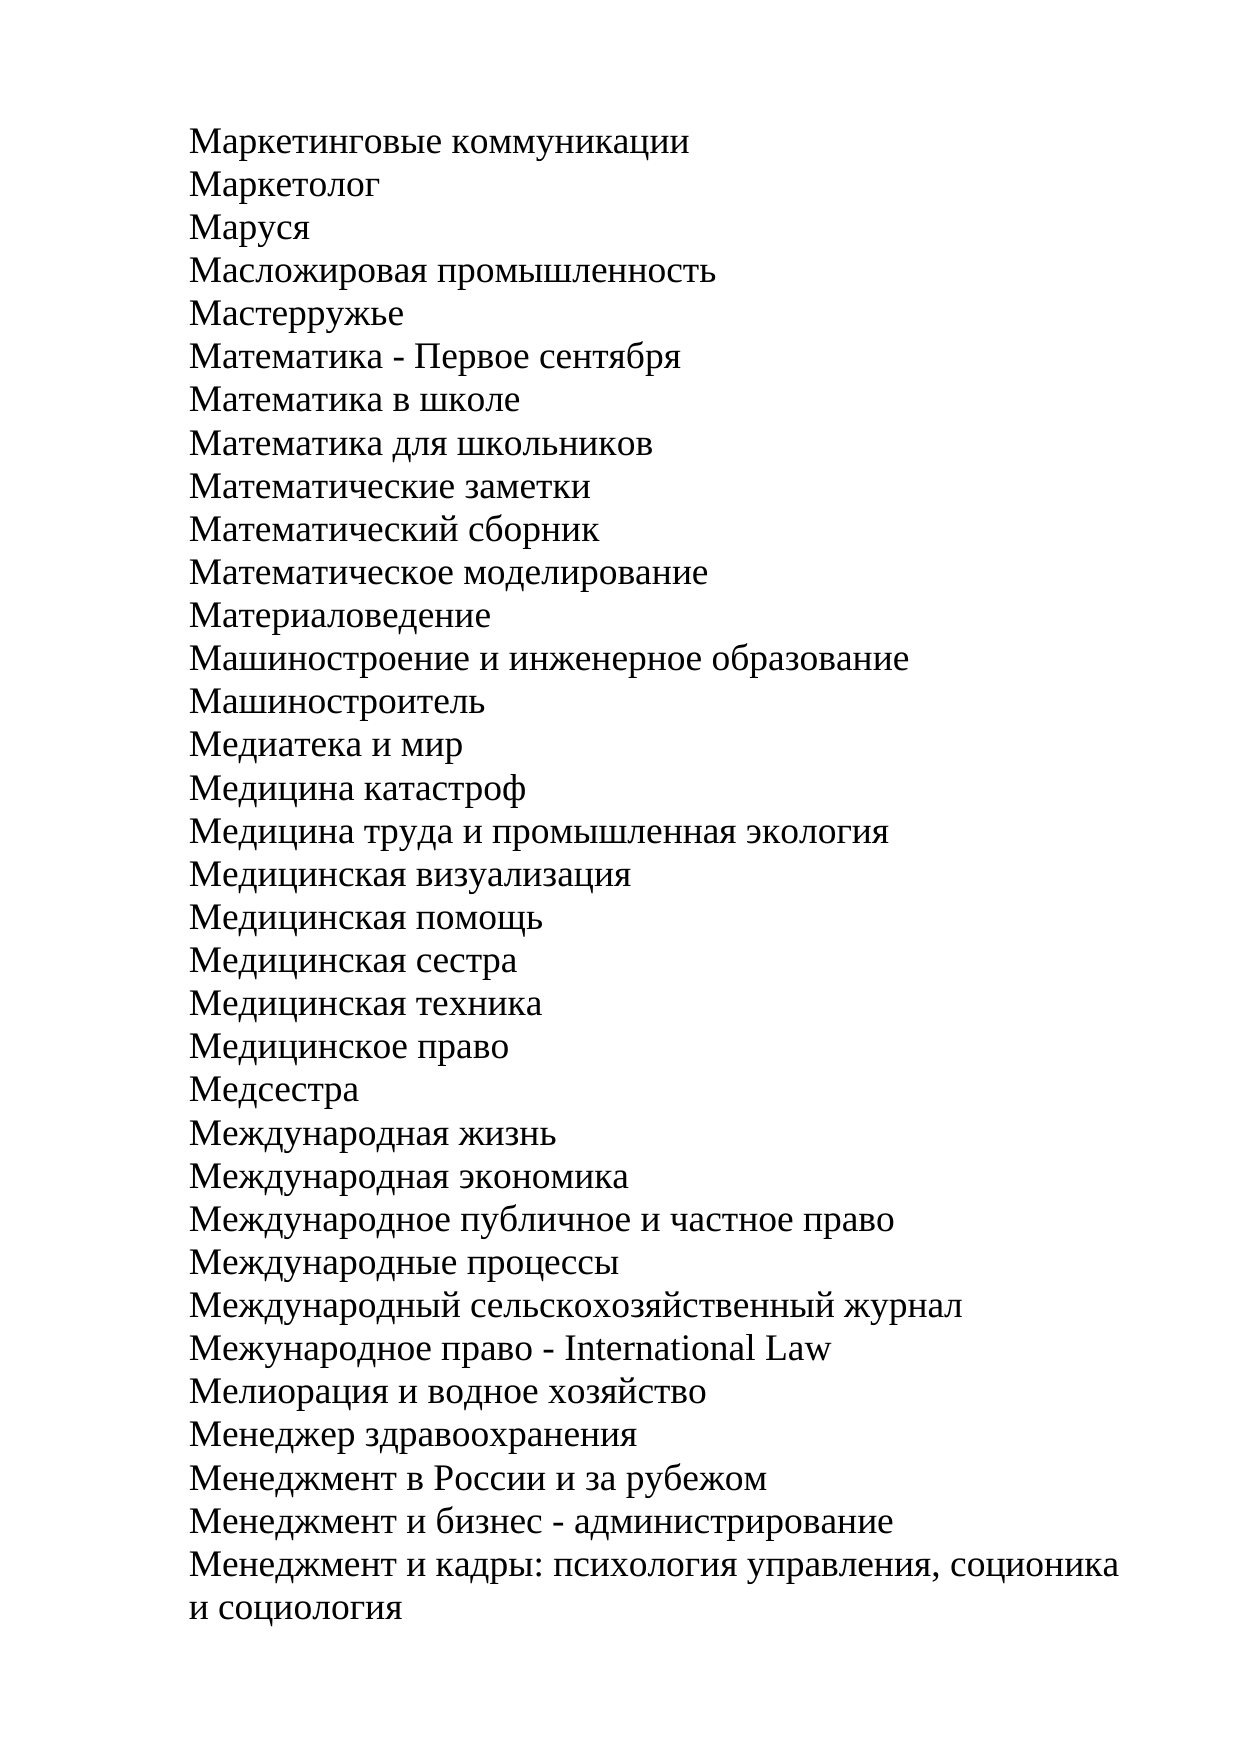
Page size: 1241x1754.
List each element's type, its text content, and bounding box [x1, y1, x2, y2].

table_cell Математическое моделирование [177, 549, 1137, 592]
table_cell Менеджмент и кадры: психология управления, соционика и социология [177, 1541, 1137, 1627]
table_cell Мастерружье [177, 291, 1137, 334]
table_cell Математика для школьников [177, 420, 1137, 463]
table_cell Медицинское право [177, 1024, 1137, 1067]
table_cell Материаловедение [177, 593, 1137, 636]
table_cell Масложировая промышленность [177, 248, 1137, 291]
table_cell Медицинская техника [177, 981, 1137, 1024]
table_cell Медицинская сестра [177, 938, 1137, 981]
table_cell Машиностроение и инженерное образование [177, 636, 1137, 679]
table_cell Медицина труда и промышленная экология [177, 808, 1137, 851]
table_cell Менеджер здравоохранения [177, 1412, 1137, 1455]
table_cell Маркетинговые коммуникации [177, 118, 1137, 161]
table_cell Международное публичное и частное право [177, 1196, 1137, 1239]
table_cell Машиностроитель [177, 679, 1137, 722]
table_cell Медицинская помощь [177, 894, 1137, 937]
table_cell Мелиорация и водное хозяйство [177, 1369, 1137, 1412]
table_cell Медсестра [177, 1067, 1137, 1110]
table_cell Маруся [177, 204, 1137, 247]
table_cell Математика - Первое сентября [177, 334, 1137, 377]
table_cell Медицина катастроф [177, 765, 1137, 808]
table_cell Математика в школе [177, 377, 1137, 420]
table_cell Менеджмент в России и за рубежом [177, 1455, 1137, 1498]
table_cell Медиатека и мир [177, 722, 1137, 765]
table_cell Медицинская визуализация [177, 851, 1137, 894]
table_cell Международный сельскохозяйственный журнал [177, 1283, 1137, 1326]
table_cell Межународное право - International Law [177, 1326, 1137, 1369]
table_cell Математические заметки [177, 463, 1137, 506]
table_cell Маркетолог [177, 161, 1137, 204]
table_cell Математический сборник [177, 506, 1137, 549]
table_cell Международная жизнь [177, 1110, 1137, 1153]
table_cell Международные процессы [177, 1239, 1137, 1282]
table_cell Международная экономика [177, 1153, 1137, 1196]
table_cell Менеджмент и бизнес - администрирование [177, 1498, 1137, 1541]
